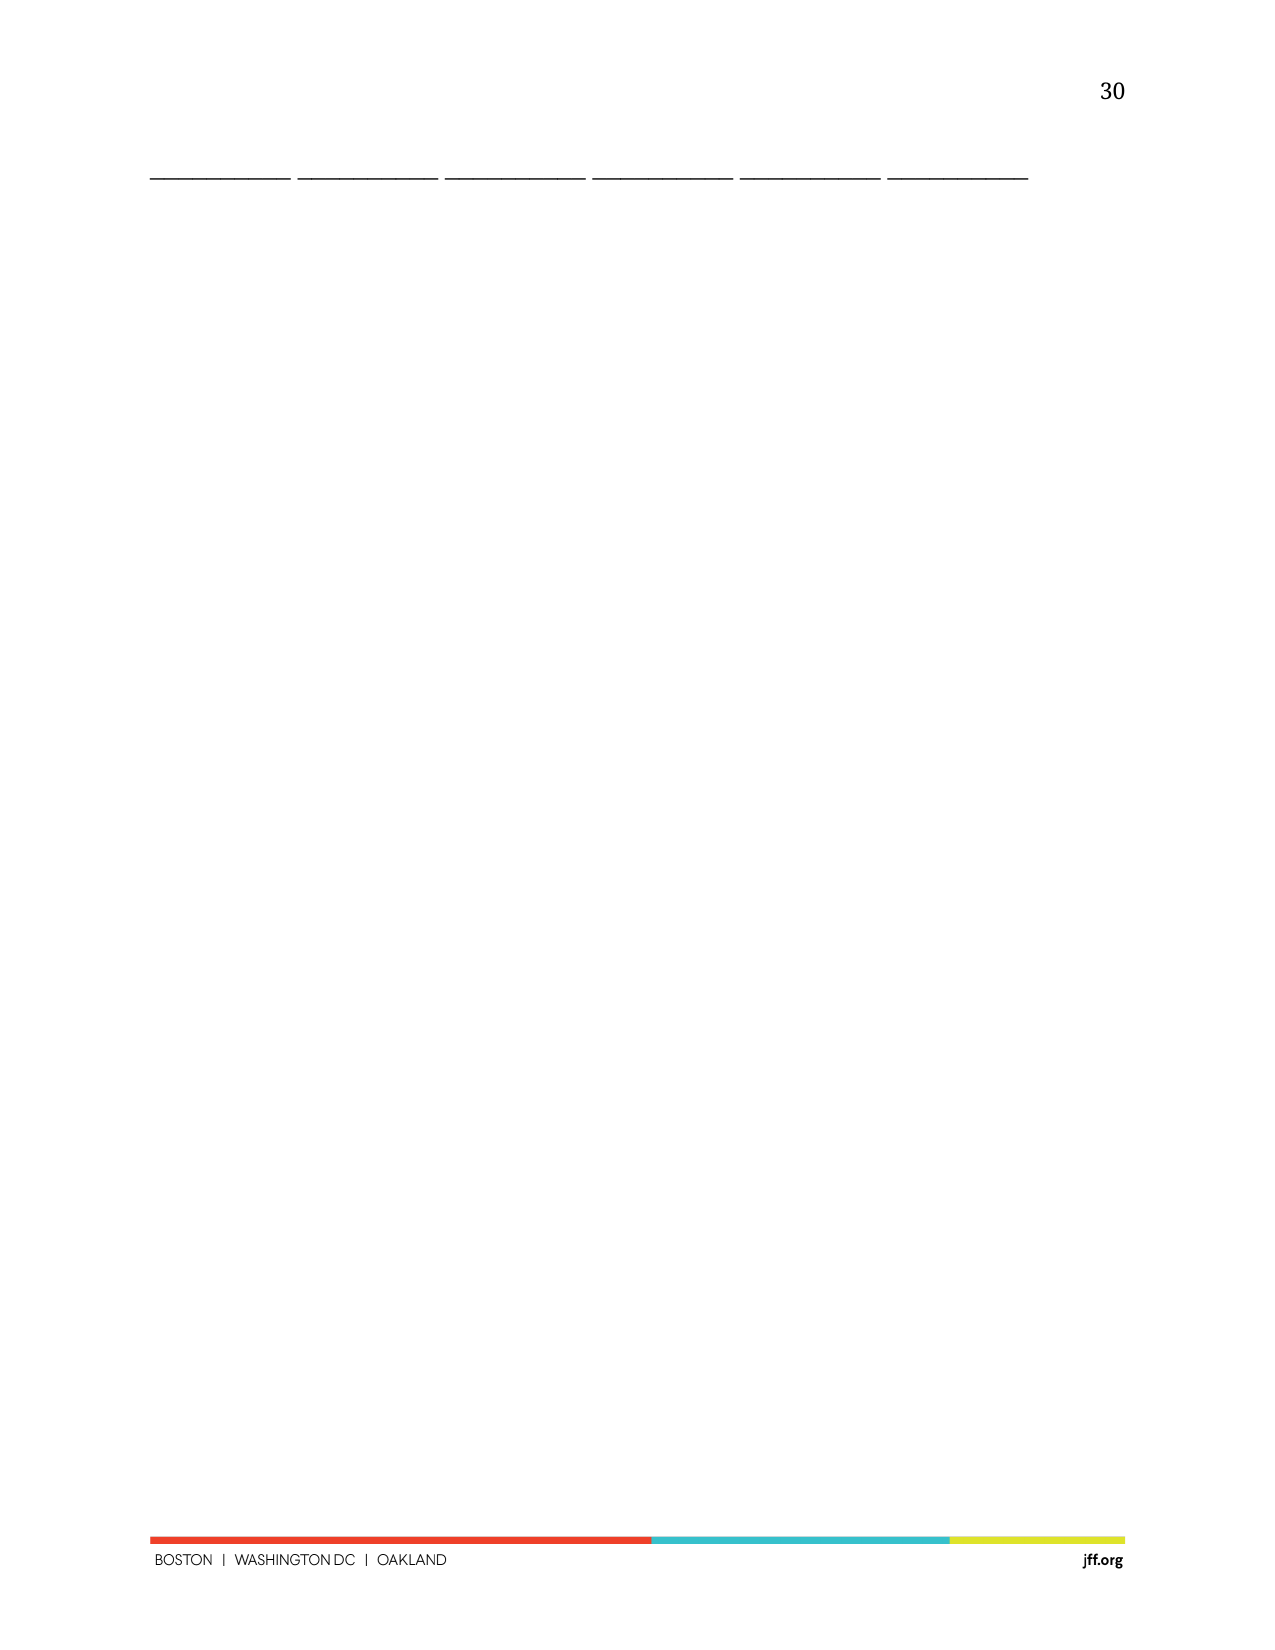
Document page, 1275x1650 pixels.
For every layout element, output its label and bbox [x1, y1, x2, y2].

picture [150, 1530, 1125, 1575]
text [150, 150, 1125, 182]
